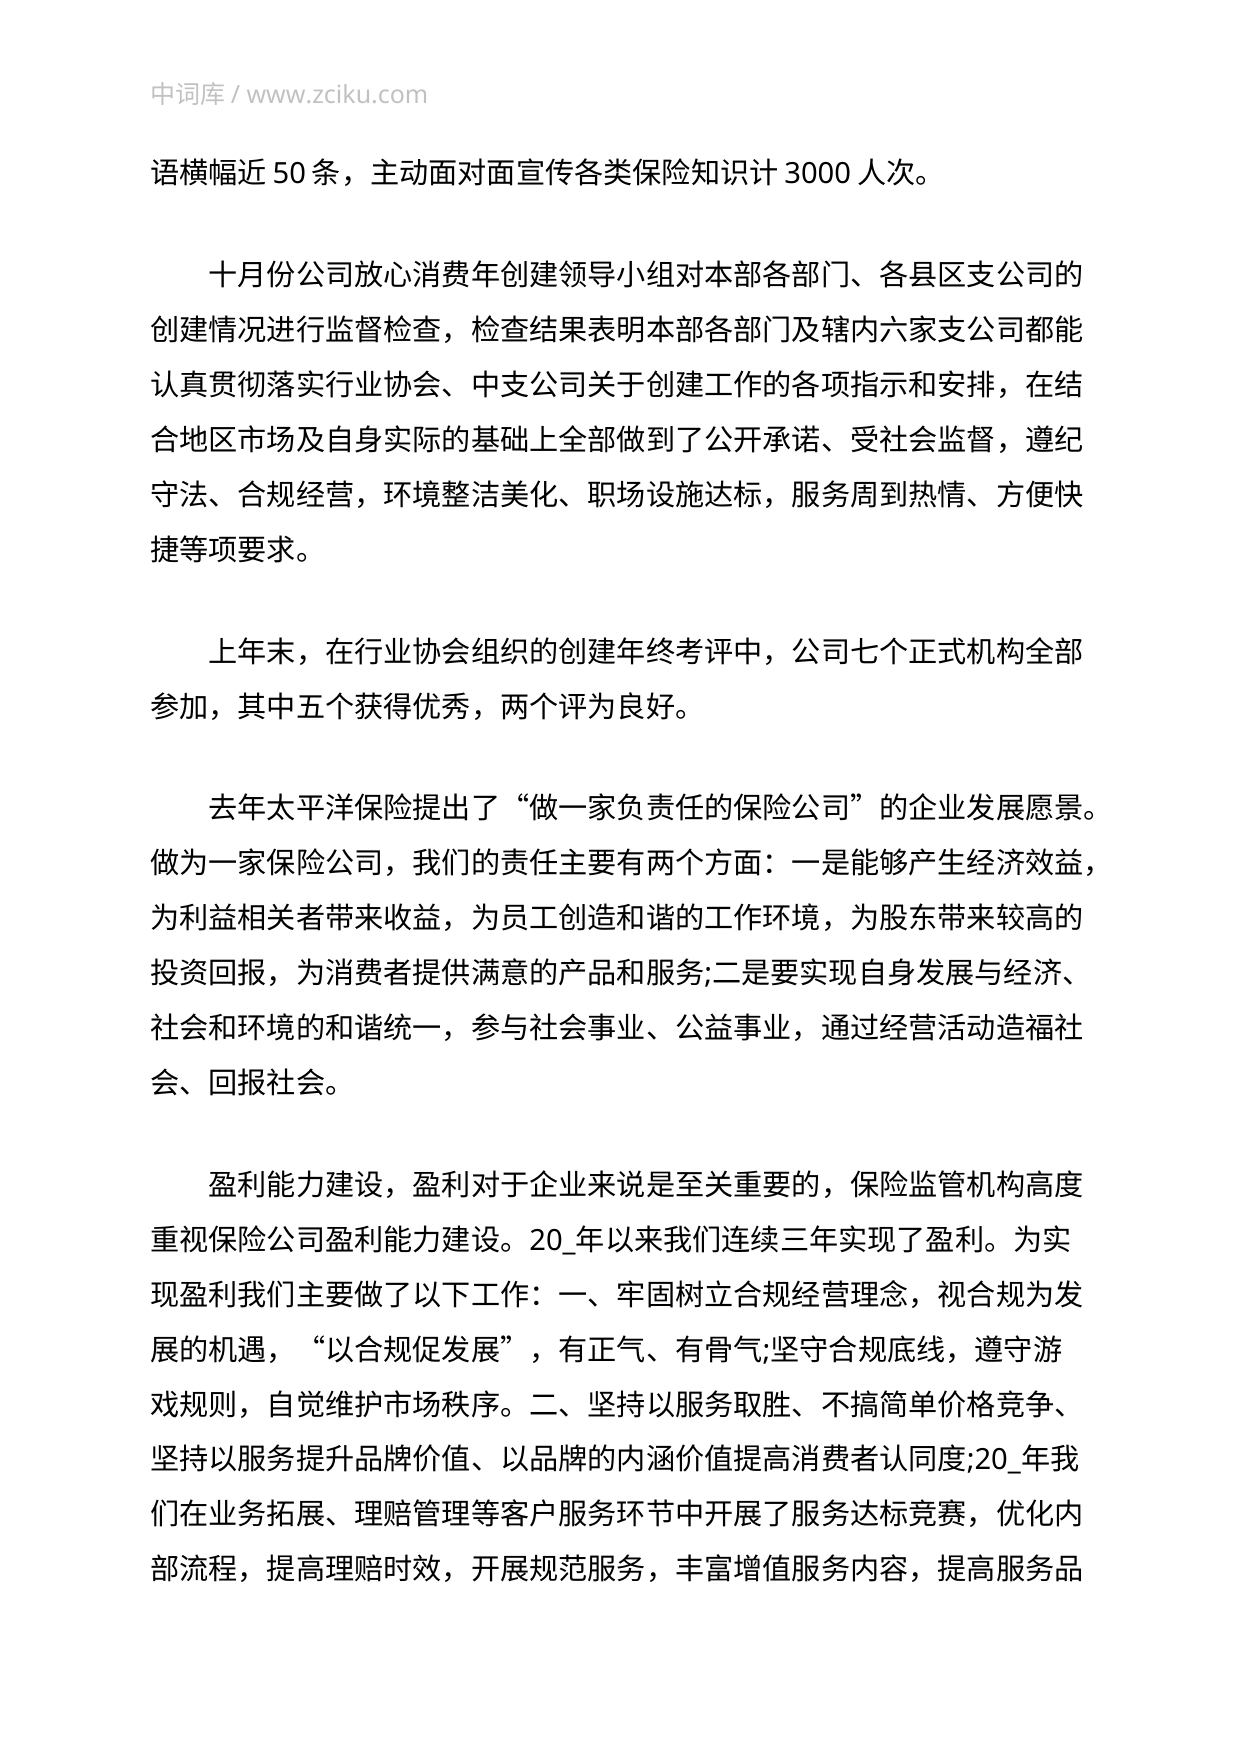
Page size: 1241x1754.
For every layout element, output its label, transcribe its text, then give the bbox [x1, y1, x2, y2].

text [150, 1161, 1090, 1588]
text 十月份公司放心消费年创建领导小组对本部各部门、各县区支公司的创建情况进行监督检查，检查结果表明本部各部门及辖内六家支公司都能认真贯彻落实行业协会、中支公司关于创建工作的各项指示和安排，在结合地区市场及自身实际的基础上全部做到了公开承诺、受社会监督，遵纪守法、合规经营，环境整洁美化、职场设施达标，服务周到热情、方便快捷等项要求。 [150, 252, 1090, 569]
text 上年末，在行业协会组织的创建年终考评中，公司七个正式机构全部参加，其中五个获得优秀，两个评为良好。 [150, 628, 1090, 725]
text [150, 150, 1090, 192]
text 去年太平洋保险提出了“做一家负责任的保险公司”的企业发展愿景。做为一家保险公司，我们的责任主要有两个方面：一是能够产生经济效益，为利益相关者带来收益，为员工创造和谐的工作环境，为股东带来较高的投资回报，为消费者提供满意的产品和服务;二是要实现自身发展与经济、社会和环境的和谐统一，参与社会事业、公益事业，通过经营活动造福社会、回报社会。 [150, 785, 1090, 1102]
